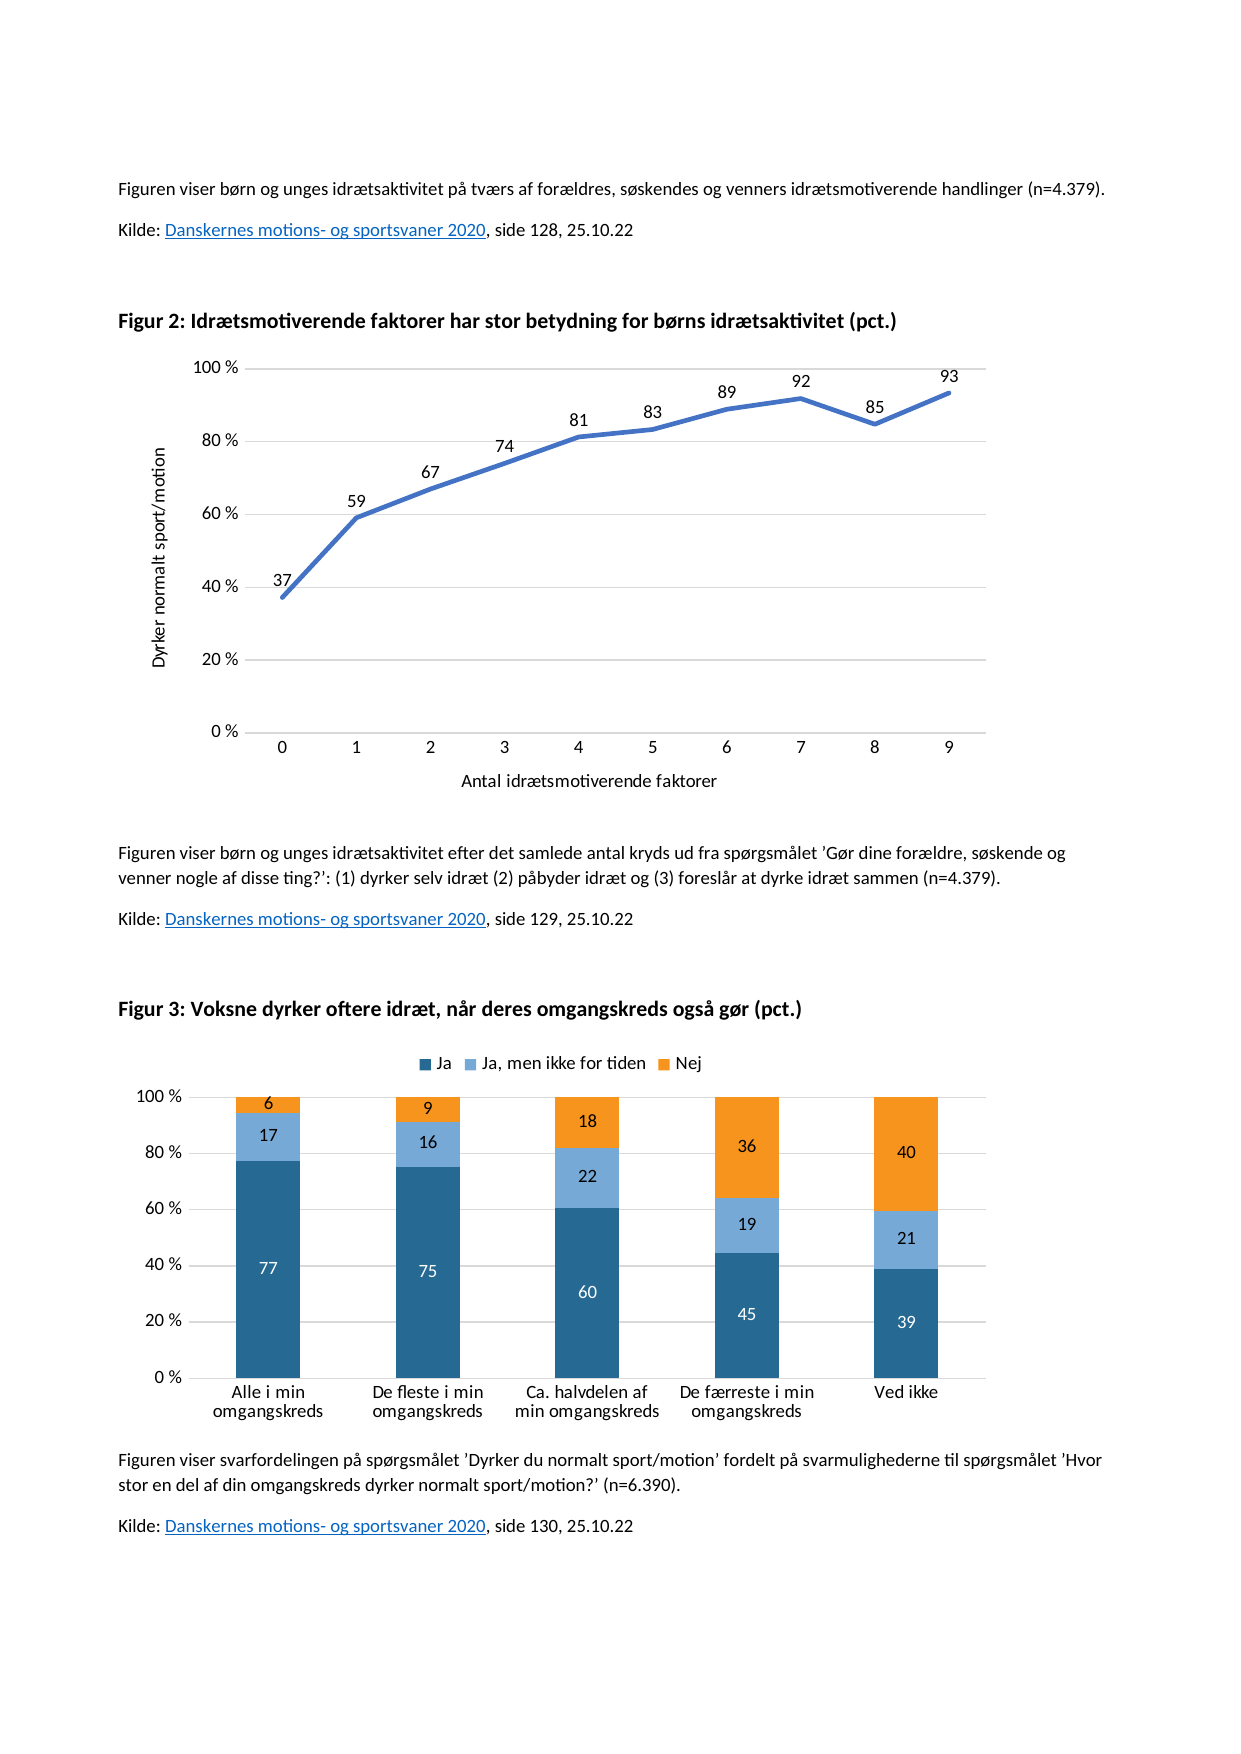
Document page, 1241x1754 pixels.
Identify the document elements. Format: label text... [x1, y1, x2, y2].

text Kilde: Danskernes motions- og sportsvaner 2020, side 129, 25.10.22 [118, 907, 1122, 930]
text Figur 3: Voksne dyrker oftere idræt, når deres omgangskreds også gør (pct.) [118, 995, 1122, 1022]
text Figuren viser børn og unges idrætsaktivitet på tværs af forældres, søskendes og venners idrætsmotiverende handlinger (n=4.379). [118, 177, 1122, 200]
text Figuren viser børn og unges idrætsaktivitet efter det samlede antal kryds ud fra spørgsmålet ’Gør dine forældre, søskende og venner nogle af disse ting?’: (1) dyrker selv idræt (2) påbyder idræt og (3) foreslår at dyrke idræt sammen (n=4.379). [118, 841, 1122, 889]
text Figur 2: Idrætsmotiverende faktorer har stor betydning for børns idrætsaktivitet (pct.) [118, 307, 1122, 333]
text Kilde: Danskernes motions- og sportsvaner 2020, side 128, 25.10.22 [118, 218, 1122, 241]
text Figuren viser svarfordelingen på spørgsmålet ’Dyrker du normalt sport/motion’ fordelt på svarmulighederne til spørgsmålet ’Hvor stor en del af din omgangskreds dyrker normalt sport/motion?’ (n=6.390). [118, 1449, 1122, 1496]
text Kilde: Danskernes motions- og sportsvaner 2020, side 130, 25.10.22 [118, 1515, 1122, 1538]
